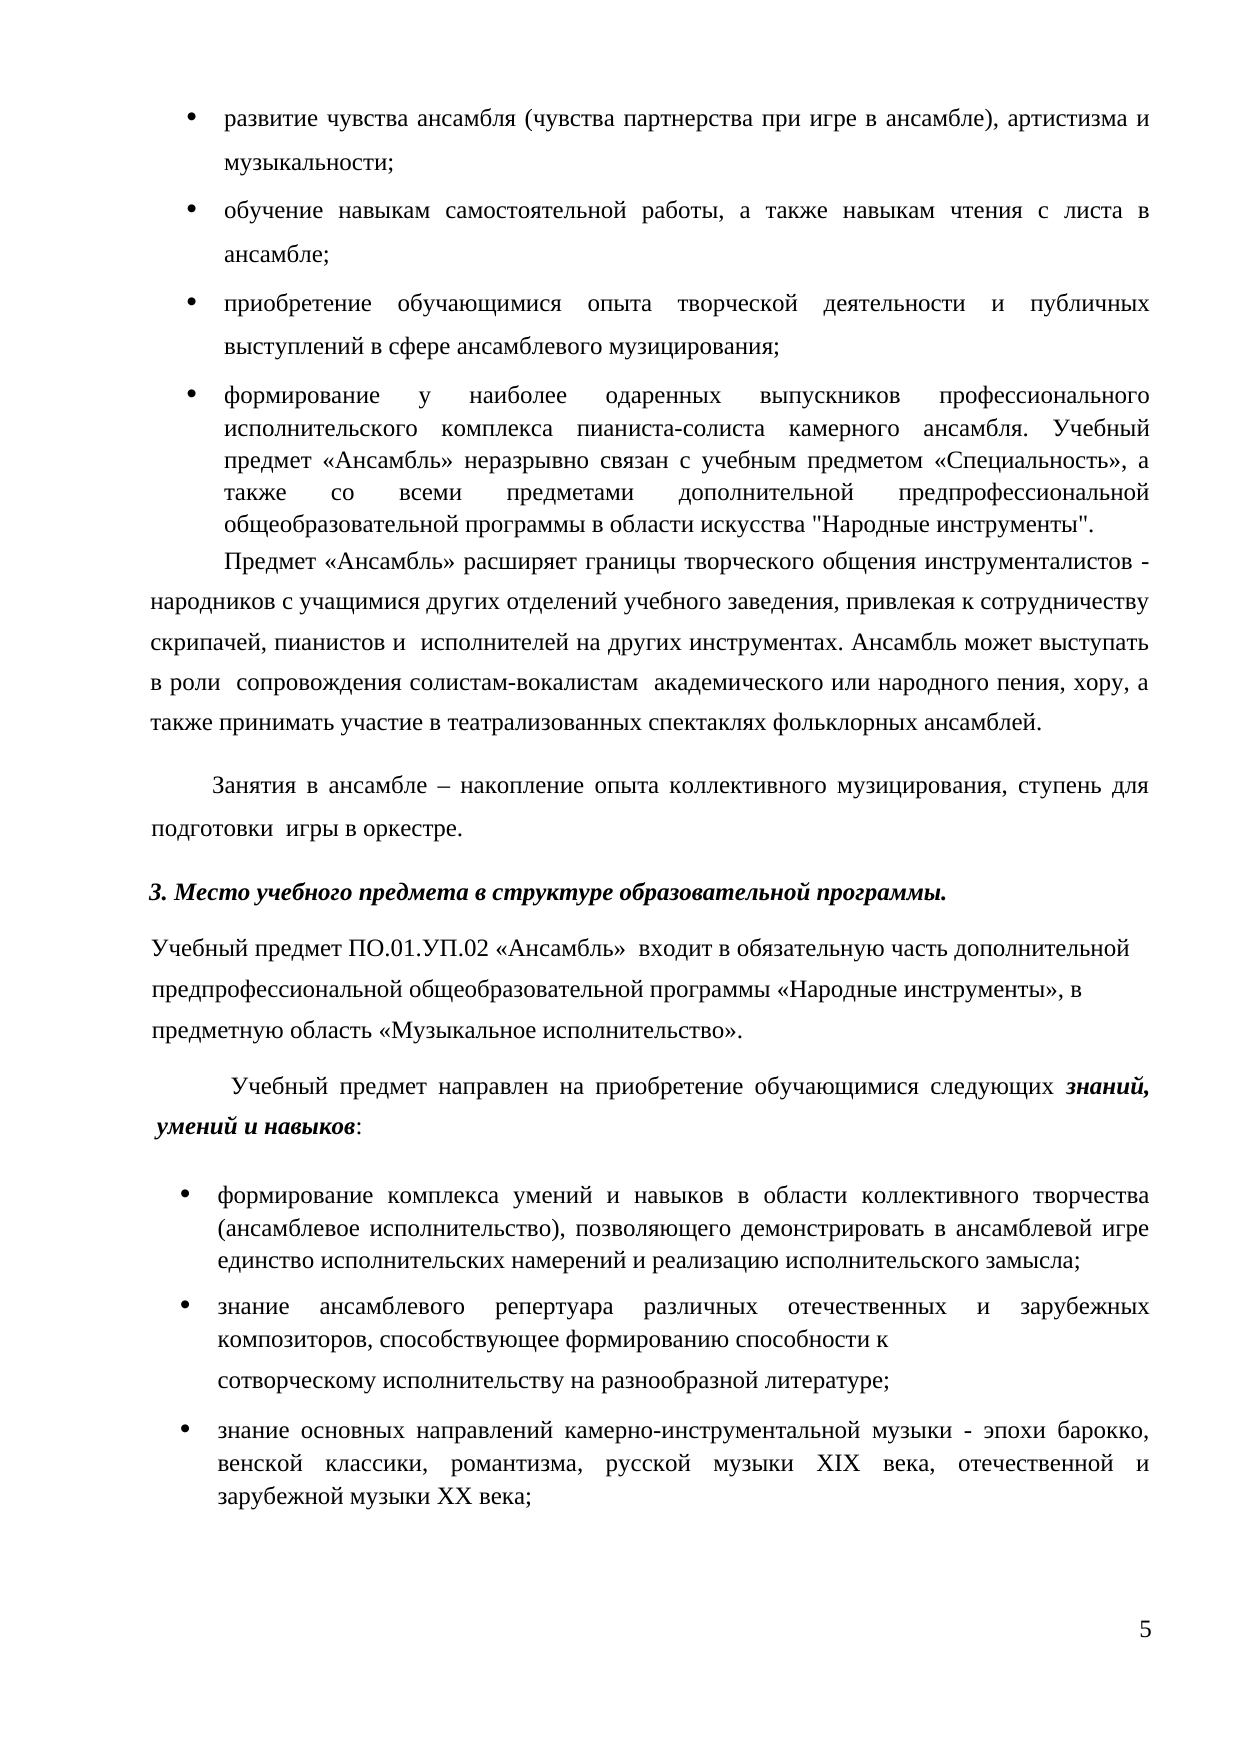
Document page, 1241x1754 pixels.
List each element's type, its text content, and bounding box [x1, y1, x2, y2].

list развитие чувства ансамбля (чувства партнерства при игре в ансамбле), артистизма и музыкальности; [186, 99, 1150, 176]
text Учебный предмет направлен на приобретение обучающимися следующих знаний, умений и навыков: [157, 1071, 1150, 1140]
list формирование у наиболее одаренных выпускников профессионального исполнительского комплекса пианиста-солиста камерного ансамбля. Учебный предмет «Ансамбль» неразрывно связан с учебным предметом «Специальность», а также со всеми предметами дополнительной предпрофессиональной общеобразовательной программы в области искусства "Народные инструменты". [186, 376, 1150, 538]
list знание основных направлений камерно-инструментальной музыки - эпохи барокко, венской классики, романтизма, русской музыки XIX века, отечественной и зарубежной музыки XX века; [180, 1412, 1150, 1509]
text Учебный предмет ПО.01.УП.02 «Ансамбль» входит в обязательную часть дополнительной предпрофессиональной общеобразовательной программы «Народные инструменты», в предметную область «Музыкальное исполнительство». [151, 933, 1151, 1044]
text сотворческому исполнительству на разнообразной литературе; [217, 1365, 1150, 1394]
list формирование комплекса умений и навыков в области коллективного творчества (ансамблевое исполнительство), позволяющего демонстрировать в ансамблевой игре единство исполнительских намерений и реализацию исполнительского замысла; [180, 1176, 1150, 1274]
text 3. Место учебного предмета в структуре образовательной программы. [149, 877, 1152, 906]
list обучение навыкам самостоятельной работы, а также навыкам чтения с листа в ансамбле; [186, 192, 1150, 268]
list знание ансамблевого репертуара различных отечественных и зарубежных композиторов, способствующее формированию способности к [180, 1287, 1150, 1353]
list приобретение обучающимися опыта творческой деятельности и публичных выступлений в сфере ансамблевого музицирования; [186, 284, 1150, 360]
text Занятия в ансамбле – накопление опыта коллективного музицирования, ступень для подготовки игры в оркестре. [150, 771, 1150, 841]
text Предмет «Ансамбль» расширяет границы творческого общения инструменталистов - народников с учащимися других отделений учебного заведения, привлекая к сотрудничеству скрипачей, пианистов и исполнителей на других инструментах. Ансамбль может выступать в роли сопровождения солистам-вокалистам академического или народного пения, хору, а также принимать участие в театрализованных спектаклях фольклорных ансамблей. [150, 546, 1150, 736]
